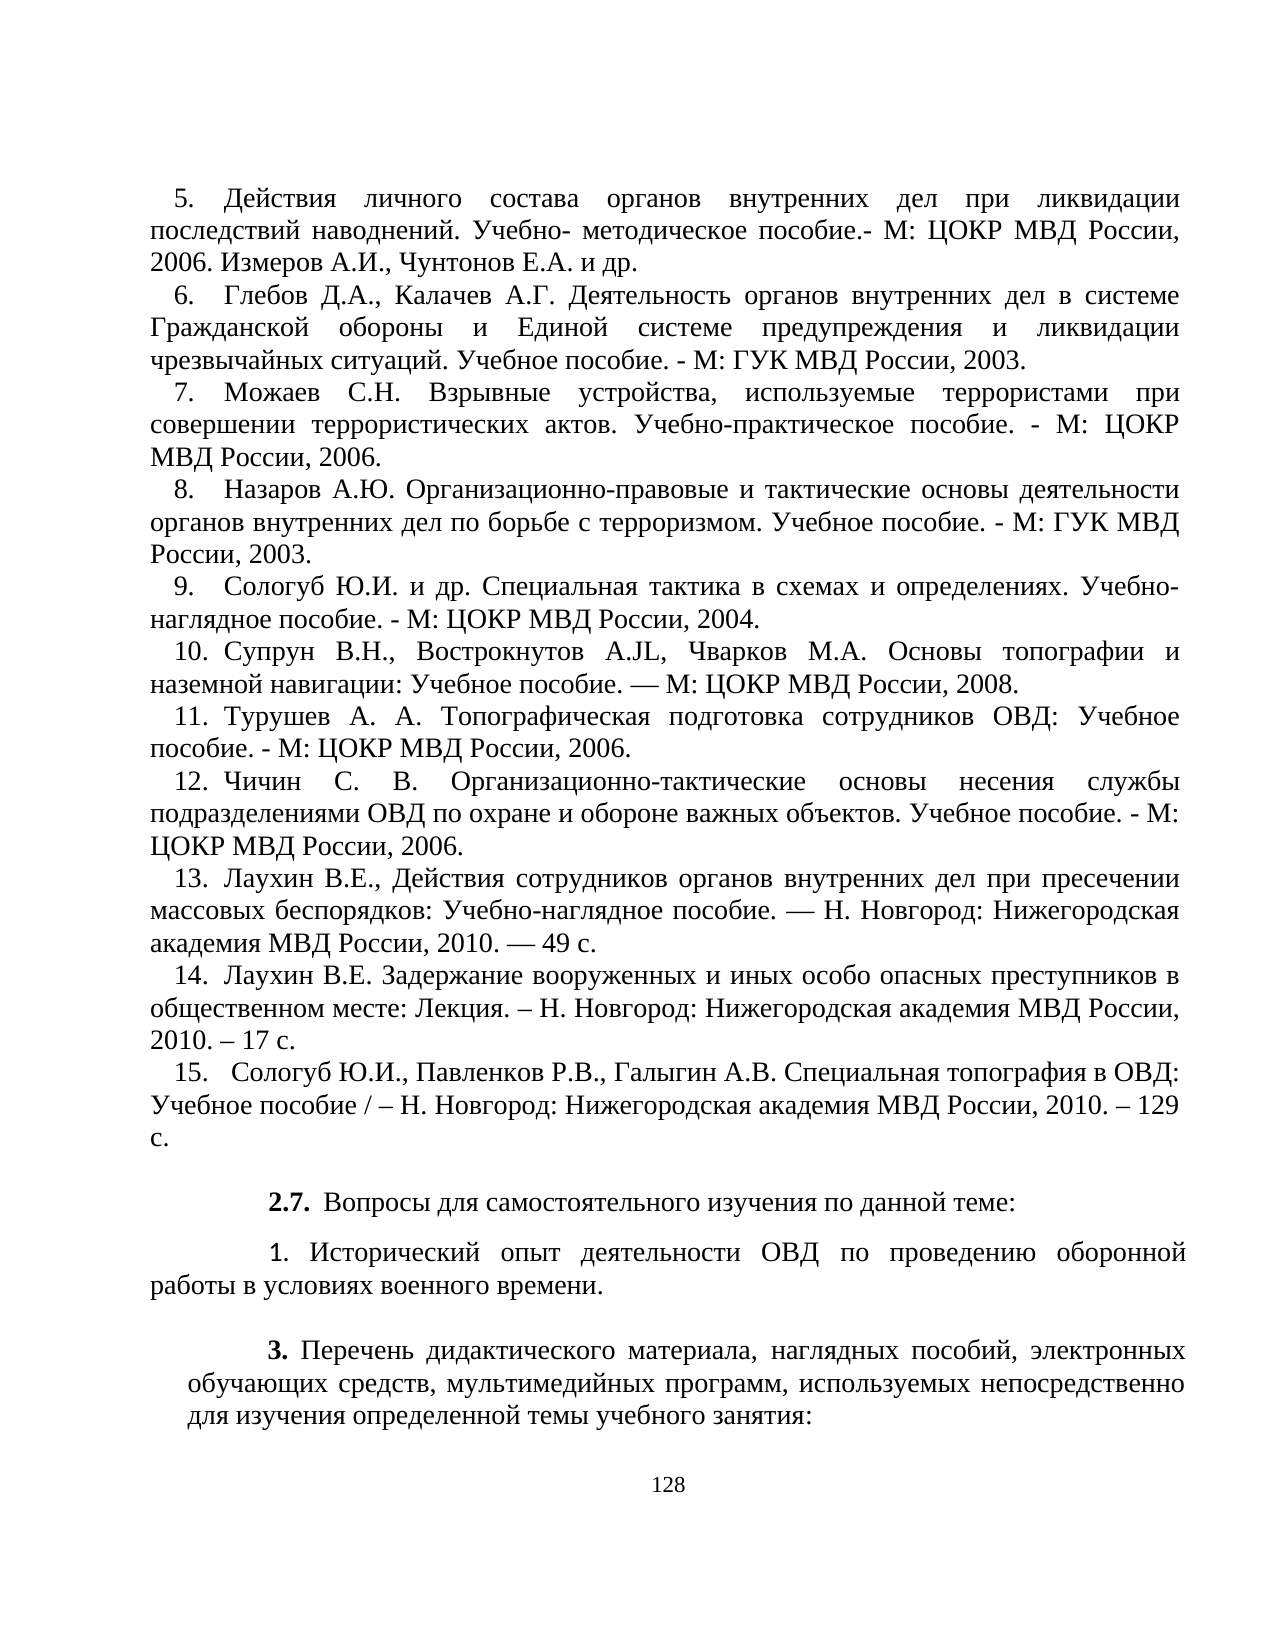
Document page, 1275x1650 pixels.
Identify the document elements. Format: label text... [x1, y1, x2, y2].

text 7. Можаев С.Н. Взрывные устройства, используемые террористами при совершении террористических актов. Учебно-практическое пособие. - М: ЦОКР МВД России, 2006. [150, 375, 1181, 472]
text 1. Исторический опыт деятельности ОВД по проведению оборонной работы в условиях военного времени. [150, 1234, 1186, 1301]
text 14. Лаухин В.Е. Задержание вооруженных и иных особо опасных преступников в общественном месте: Лекция. – Н. Новгород: Нижегородская академия МВД России, 2010. – 17 с. [150, 958, 1181, 1055]
list 3. Перечень дидактического материала, наглядных пособий, электронных обучающих средств, мультимедийных программ, используемых непосредственно для изучения определенной темы учебного занятия: [187, 1333, 1186, 1430]
text 2.7. Вопросы для самостоятельного изучения по данной теме: [150, 1185, 1186, 1217]
text 9. Сологуб Ю.И. и др. Специальная тактика в схемах и определениях. Учебно-наглядное пособие. - М: ЦОКР МВД России, 2004. [150, 569, 1181, 634]
text 10. Супрун В.Н., Вострокнутов A.JL, Чварков М.А. Основы топографии и наземной навигации: Учебное пособие. — М: ЦОКР МВД России, 2008. [150, 634, 1181, 699]
text 5. Действия личного состава органов внутренних дел при ликвидации последствий наводнений. Учебно- методическое пособие.- М: ЦОКР МВД России, 2006. Измеров А.И., Чунтонов Е.А. и др. [150, 181, 1181, 278]
text 15. Сологуб Ю.И., Павленков Р.В., Галыгин А.В. Специальная топография в ОВД: Учебное пособие / – Н. Новгород: Нижегородская академия МВД России, 2010. – 129 с. [150, 1055, 1181, 1153]
text 13. Лаухин В.Е., Действия сотрудников органов внутренних дел при пресечении массовых беспорядков: Учебно-наглядное пособие. — Н. Новгород: Нижегородская академия МВД России, 2010. — 49 с. [150, 861, 1181, 958]
text 11. Турушев А. А. Топографическая подготовка сотрудников ОВД: Учебное пособие. - М: ЦОКР МВД России, 2006. [150, 699, 1181, 764]
text 8. Назаров А.Ю. Организационно-правовые и тактические основы деятельности органов внутренних дел по борьбе с терроризмом. Учебное пособие. - М: ГУК МВД России, 2003. [150, 472, 1181, 569]
text 12. Чичин С. В. Организационно-тактические основы несения службы подразделениями ОВД по охране и обороне важных объектов. Учебное пособие. - М: ЦОКР МВД России, 2006. [150, 764, 1181, 861]
text 6. Глебов Д.А., Калачев А.Г. Деятельность органов внутренних дел в системе Гражданской обороны и Единой системе предупреждения и ликвидации чрезвычайных ситуаций. Учебное пособие. - М: ГУК МВД России, 2003. [150, 278, 1181, 375]
